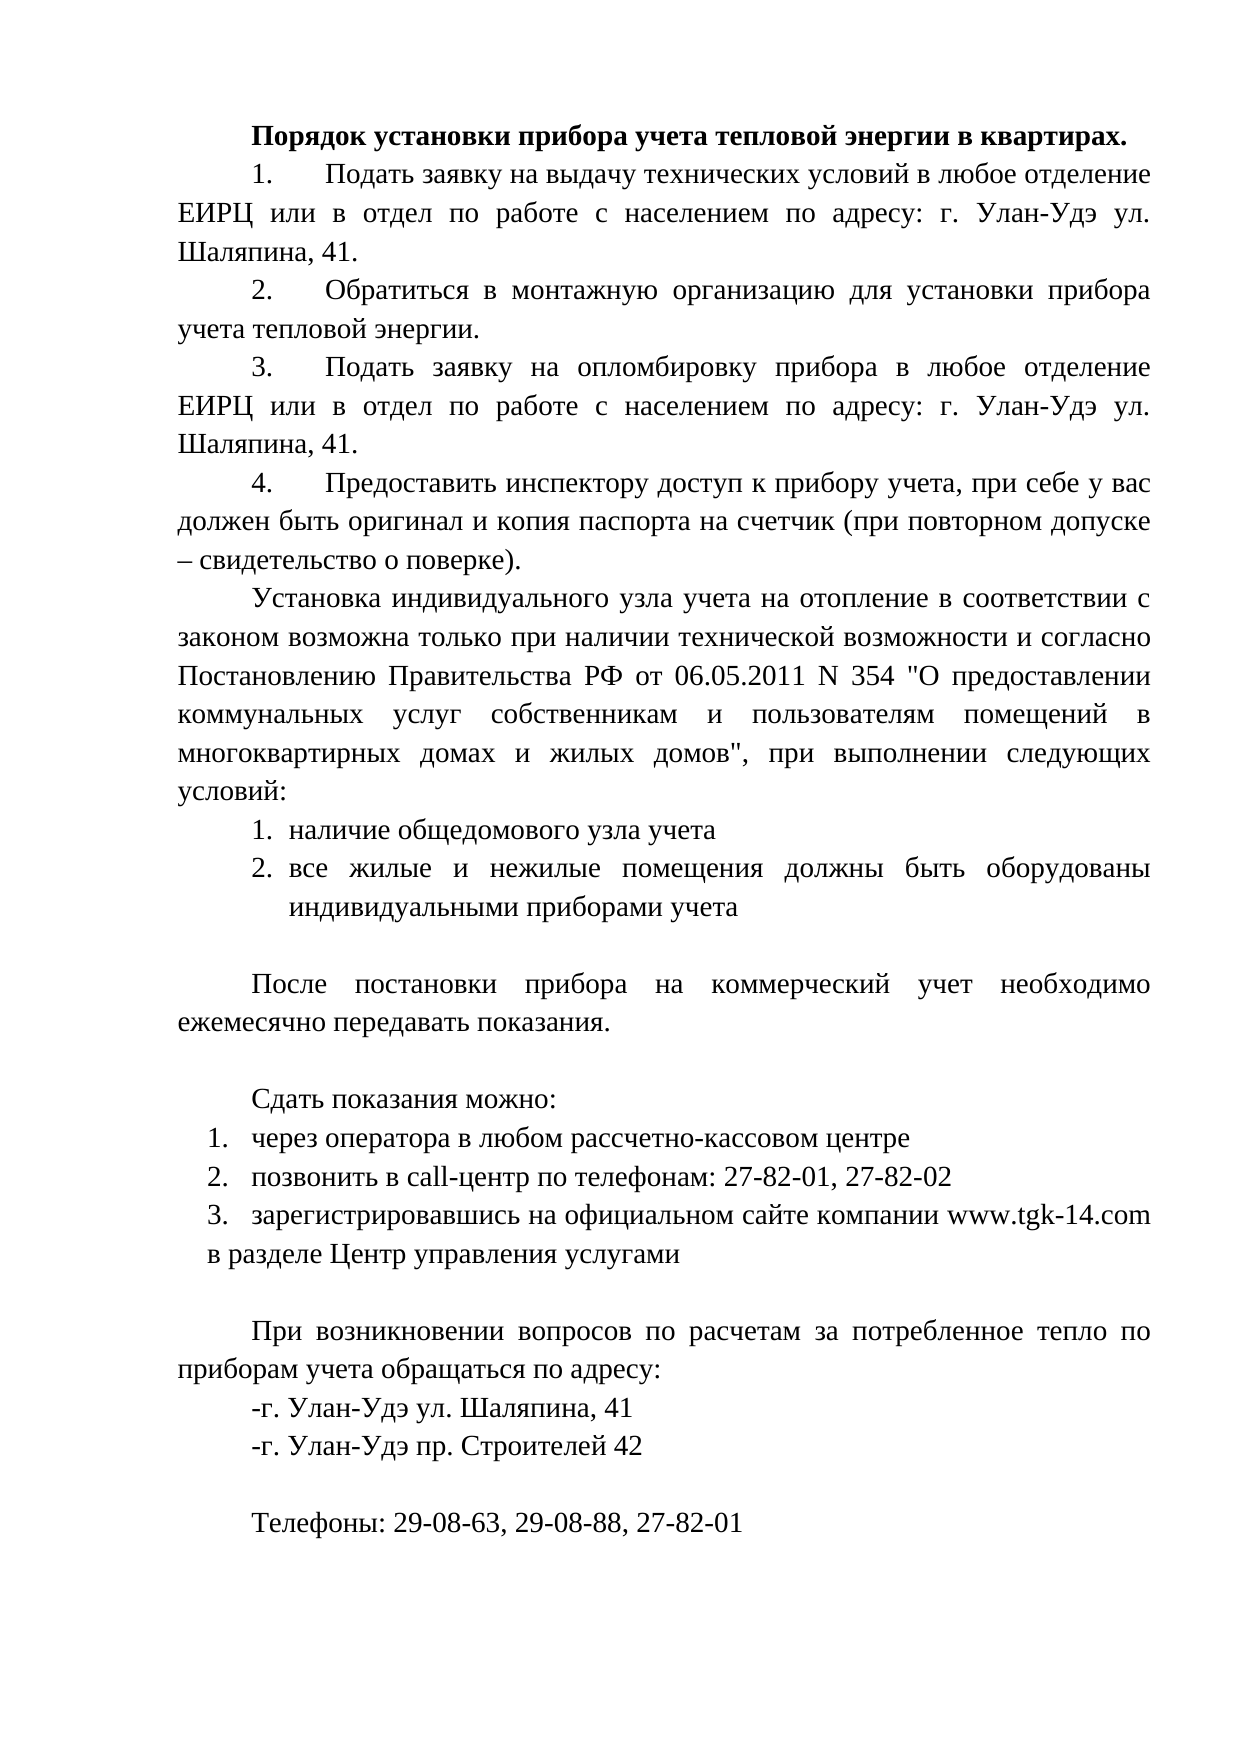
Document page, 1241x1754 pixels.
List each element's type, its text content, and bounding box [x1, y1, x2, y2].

text Порядок установки прибора учета тепловой энергии в квартирах. [177, 118, 1152, 152]
list зарегистрировавшись на официальном сайте компании www.tgk-14.com в разделе Центр управления услугами [207, 1197, 1152, 1269]
list Подать заявку на опломбировку прибора в любое отделение ЕИРЦ или в отдел по работе с населением по адресу: г. Улан-Удэ ул. Шаляпина, 41. [177, 349, 1152, 460]
text При возникновении вопросов по расчетам за потребленное тепло по приборам учета обращаться по адресу: [177, 1313, 1152, 1385]
text Сдать показания можно: [177, 1082, 1152, 1115]
list Предоставить инспектору доступ к прибору учета, при себе у вас должен быть оригинал и копия паспорта на счетчик (при повторном допуске – свидетельство о поверке). [177, 465, 1152, 576]
list позвонить в call-центр по телефонам: 27-82-01, 27-82-02 [207, 1159, 1152, 1192]
text -г. Улан-Удэ ул. Шаляпина, 41 [177, 1390, 1152, 1423]
list Обратиться в монтажную организацию для установки прибора учета тепловой энергии. [177, 272, 1152, 344]
text Установка индивидуального узла учета на отопление в соответствии с законом возможна только при наличии технической возможности и согласно Постановлению Правительства РФ от 06.05.2011 N 354 "О предоставлении коммунальных услуг собственникам и пользователям помещений в многоквартирных домах и жилых домов", при выполнении следующих условий: [177, 581, 1152, 807]
list наличие общедомового узла учета [251, 812, 1152, 845]
list Подать заявку на выдачу технических условий в любое отделение ЕИРЦ или в отдел по работе с населением по адресу: г. Улан-Удэ ул. Шаляпина, 41. [177, 157, 1152, 267]
text -г. Улан-Удэ пр. Строителей 42 [177, 1428, 1152, 1462]
text После постановки прибора на коммерческий учет необходимо ежемесячно передавать показания. [177, 966, 1152, 1038]
text Телефоны: 29-08-63, 29-08-88, 27-82-01 [177, 1506, 1152, 1539]
list через оператора в любом рассчетно-кассовом центре [207, 1120, 1152, 1154]
list все жилые и нежилые помещения должны быть оборудованы индивидуальными приборами учета [251, 850, 1152, 922]
